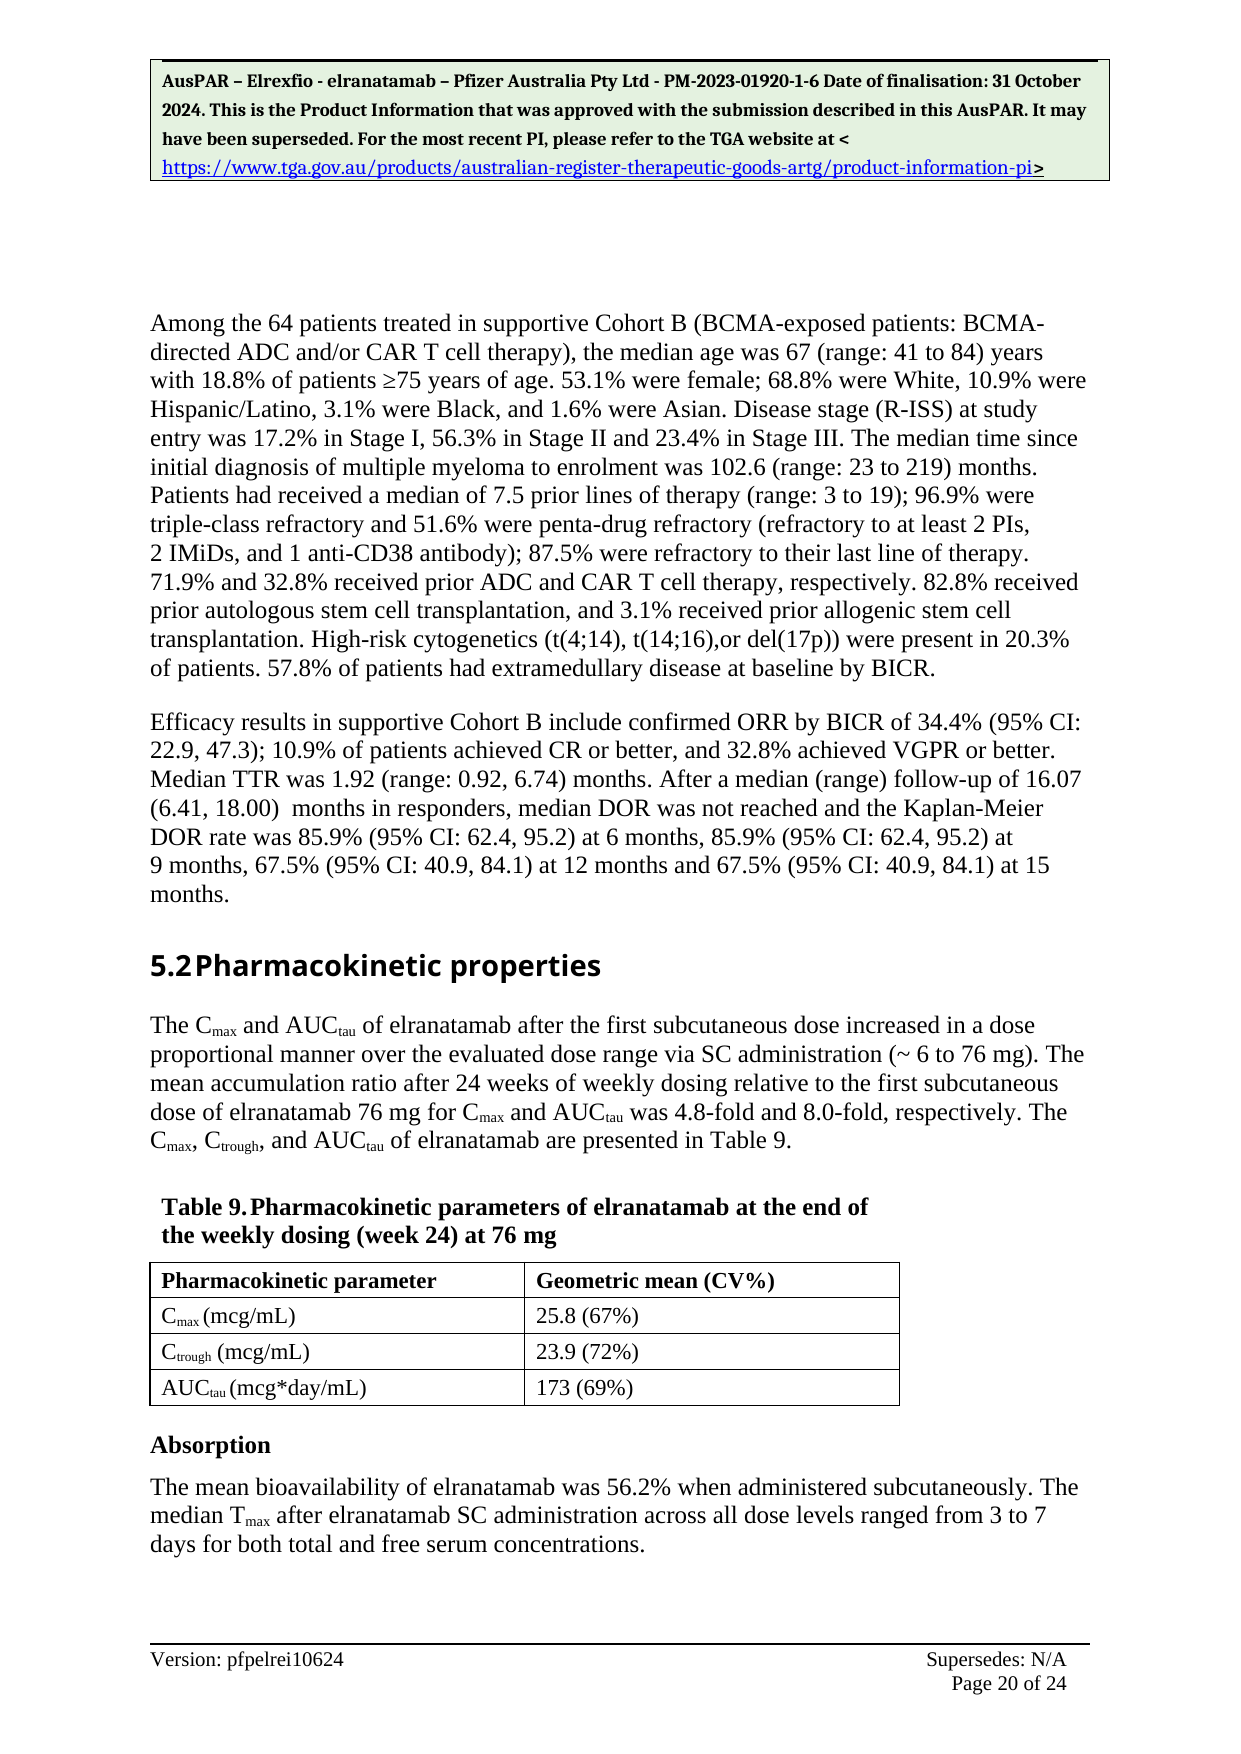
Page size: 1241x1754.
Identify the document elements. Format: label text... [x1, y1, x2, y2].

table_cell Geometric mean (CV%) [525, 1263, 899, 1297]
table_header Table 9. Pharmacokinetic parameters of elranatamab at the end of the weekly dosing (week 24) at 76 mg [150, 1179, 899, 1262]
table_cell AUCtau (mcg*day/mL) [151, 1370, 524, 1404]
subtitle 5.2 Pharmacokinetic properties [150, 946, 1090, 985]
table_cell 25.8 (67%) [525, 1298, 899, 1333]
text Among the 64 patients treated in supportive Cohort B (BCMA-exposed patients: BCMA-directed ADC and/or CAR T cell therapy), the median age was 67 (range: 41 to 84) years with 18.8% of patients ≥75 years of age. 53.1% were female; 68.8% were White, 10.9% were Hispanic/Latino, 3.1% were Black, and 1.6% were Asian. Disease stage (R-ISS) at study entry was 17.2% in Stage I, 56.3% in Stage II and 23.4% in Stage III. The median time since initial diagnosis of multiple myeloma to enrolment was 102.6 (range: 23 to 219) months. Patients had received a median of 7.5 prior lines of therapy (range: 3 to 19); 96.9% were triple-class refractory and 51.6% were penta-drug refractory (refractory to at least 2 PIs, 2 IMiDs, and 1 anti-CD38 antibody); 87.5% were refractory to their last line of therapy. 71.9% and 32.8% received prior ADC and CAR T cell therapy, respectively. 82.8% received prior autologous stem cell transplantation, and 3.1% received prior allogenic stem cell transplantation. High-risk cytogenetics (t(4;14), t(14;16),or del(17p)) were present in 20.3% of patients. 57.8% of patients had extramedullary disease at baseline by BICR. [150, 308, 1090, 682]
table_cell 173 (69%) [525, 1370, 899, 1404]
table_cell Ctrough (mcg/mL) [151, 1334, 524, 1369]
table_cell 23.9 (72%) [525, 1334, 899, 1369]
subtitle Absorption [150, 1431, 1090, 1459]
text Efficacy results in supportive Cohort B include confirmed ORR by BICR of 34.4% (95% CI: 22.9, 47.3); 10.9% of patients achieved CR or better, and 32.8% achieved VGPR or better. Median TTR was 1.92 (range: 0.92, 6.74) months. After a median (range) follow-up of 16.07 (6.41, 18.00) months in responders, median DOR was not reached and the Kaplan-Meier DOR rate was 85.9% (95% CI: 62.4, 95.2) at 6 months, 85.9% (95% CI: 62.4, 95.2) at 9 months, 67.5% (95% CI: 40.9, 84.1) at 12 months and 67.5% (95% CI: 40.9, 84.1) at 15 months. [150, 707, 1090, 908]
text The Cmax and AUCtau of elranatamab after the first subcutaneous dose increased in a dose proportional manner over the evaluated dose range via SC administration (~ 6 to 76 mg). The mean accumulation ratio after 24 weeks of weekly dosing relative to the first subcutaneous dose of elranatamab 76 mg for Cmax and AUCtau was 4.8-fold and 8.0-fold, respectively. The Cmax, Ctrough, and AUCtau of elranatamab are presented in Table 9. [150, 1010, 1090, 1154]
table_cell Cmax (mcg/mL) [151, 1298, 524, 1333]
table_cell Pharmacokinetic parameter [151, 1263, 524, 1297]
text The mean bioavailability of elranatamab was 56.2% when administered subcutaneously. The median Tmax after elranatamab SC administration across all dose levels ranged from 3 to 7 days for both total and free serum concentrations. [150, 1472, 1090, 1558]
